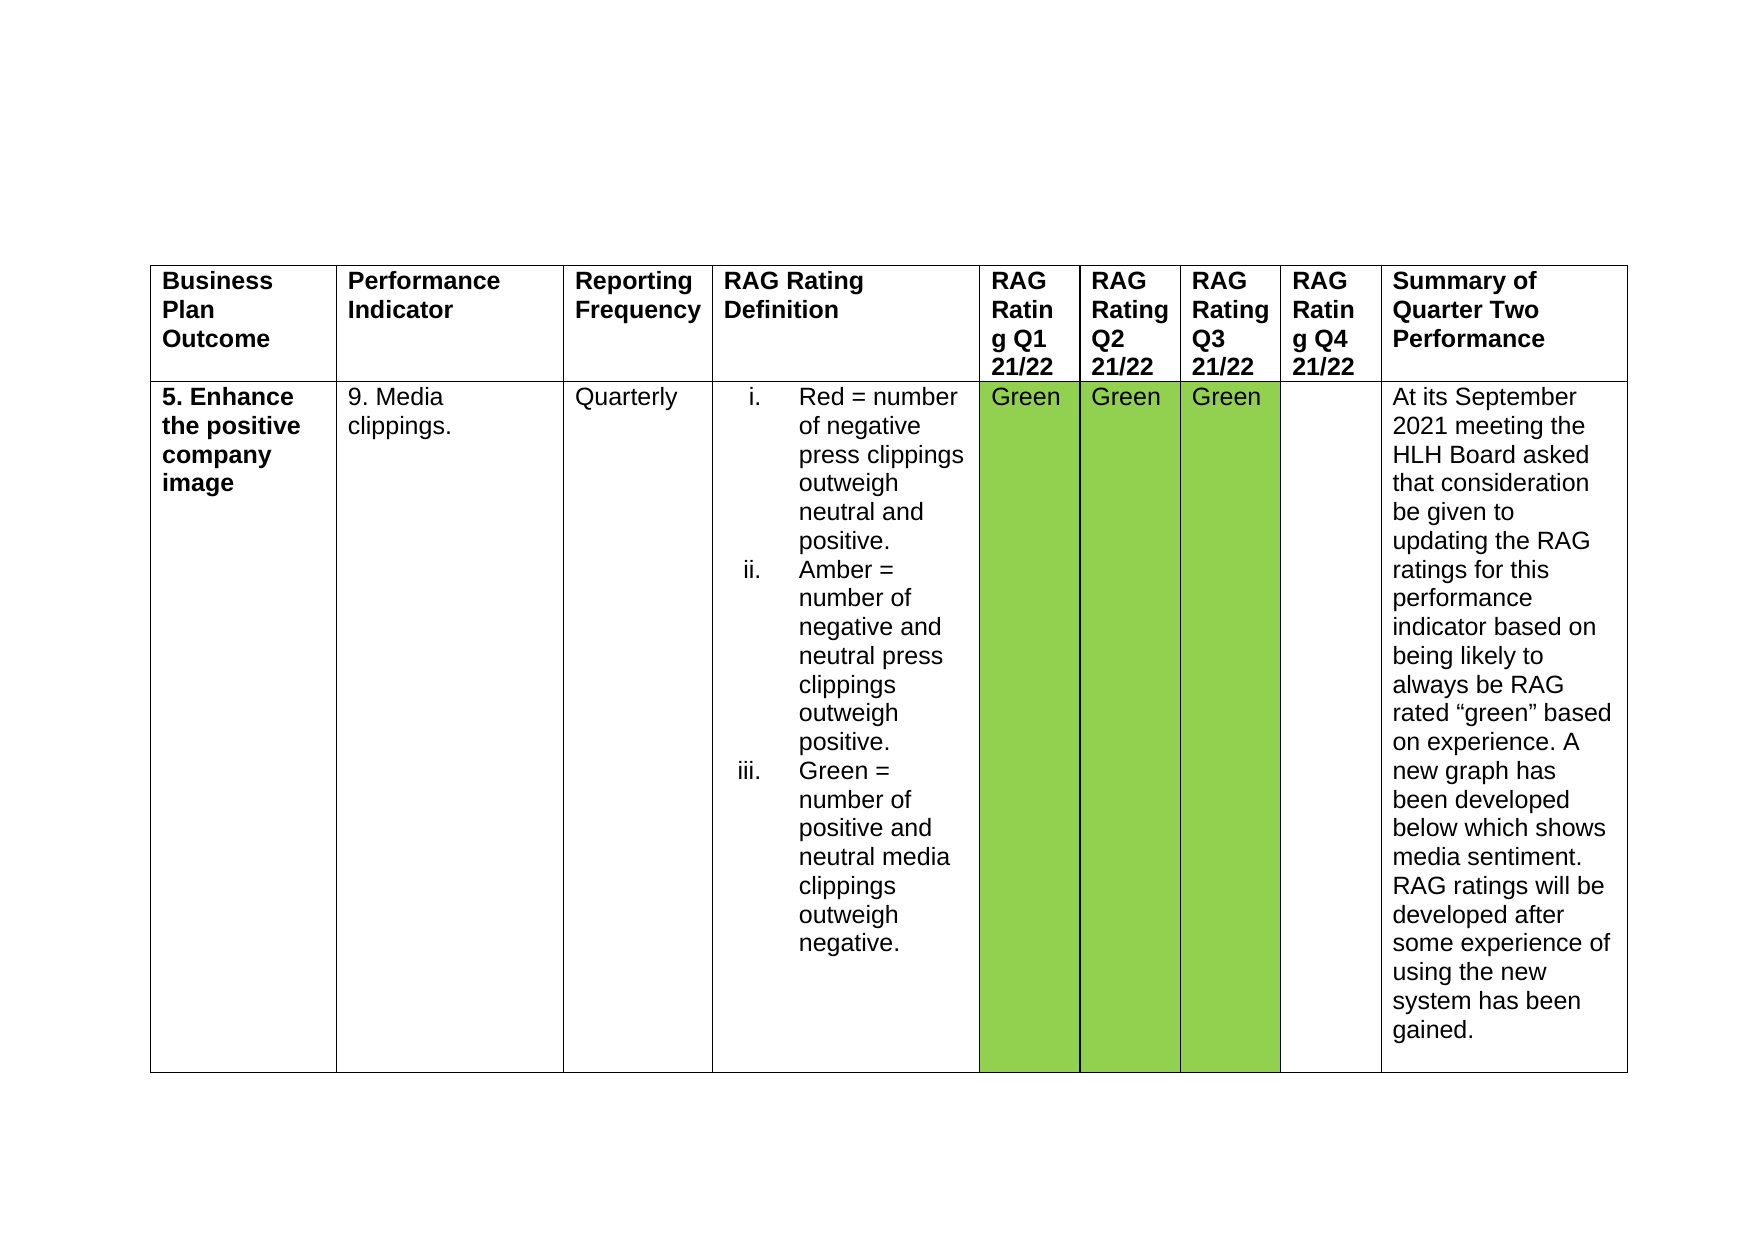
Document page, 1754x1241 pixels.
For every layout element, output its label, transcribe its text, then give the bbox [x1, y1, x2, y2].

table_cell Green [980, 382, 1079, 1072]
table_header Business Plan Outcome [151, 266, 336, 381]
table_cell At its September 2021 meeting the HLH Board asked that consideration be given to updating the RAG ratings for this performance indicator based on being likely to always be RAG rated “green” based on experience. A new graph has been developed below which shows media sentiment. RAG ratings will be developed after some experience of using the new system has been gained. [1382, 382, 1627, 1072]
table_header RAG Rating Q2 21/22 [1081, 266, 1180, 381]
table_header RAG Rating Q1 21/22 [980, 266, 1079, 381]
table_cell [1281, 382, 1381, 1072]
table_header RAG Rating Q4 21/22 [1281, 266, 1381, 381]
table_cell Green [1181, 382, 1280, 1072]
table_cell Red = number of negative press clippings outweigh neutral and positive. Amber = number of negative and neutral press clippings outweigh positive. Green = number of positive and neutral media clippings outweigh negative. [713, 382, 979, 1072]
table_cell 9. Media clippings. [337, 382, 563, 1072]
table_header Performance Indicator [337, 266, 563, 381]
table_header RAG Rating Q3 21/22 [1181, 266, 1280, 381]
table_cell Green [1081, 382, 1180, 1072]
table_cell 5. Enhance the positive company image [151, 382, 336, 1072]
table_header RAG Rating Definition [713, 266, 979, 381]
table_header Summary of Quarter Two Performance [1382, 266, 1627, 381]
table_header Reporting Frequency [564, 266, 712, 381]
table_cell Quarterly [564, 382, 712, 1072]
